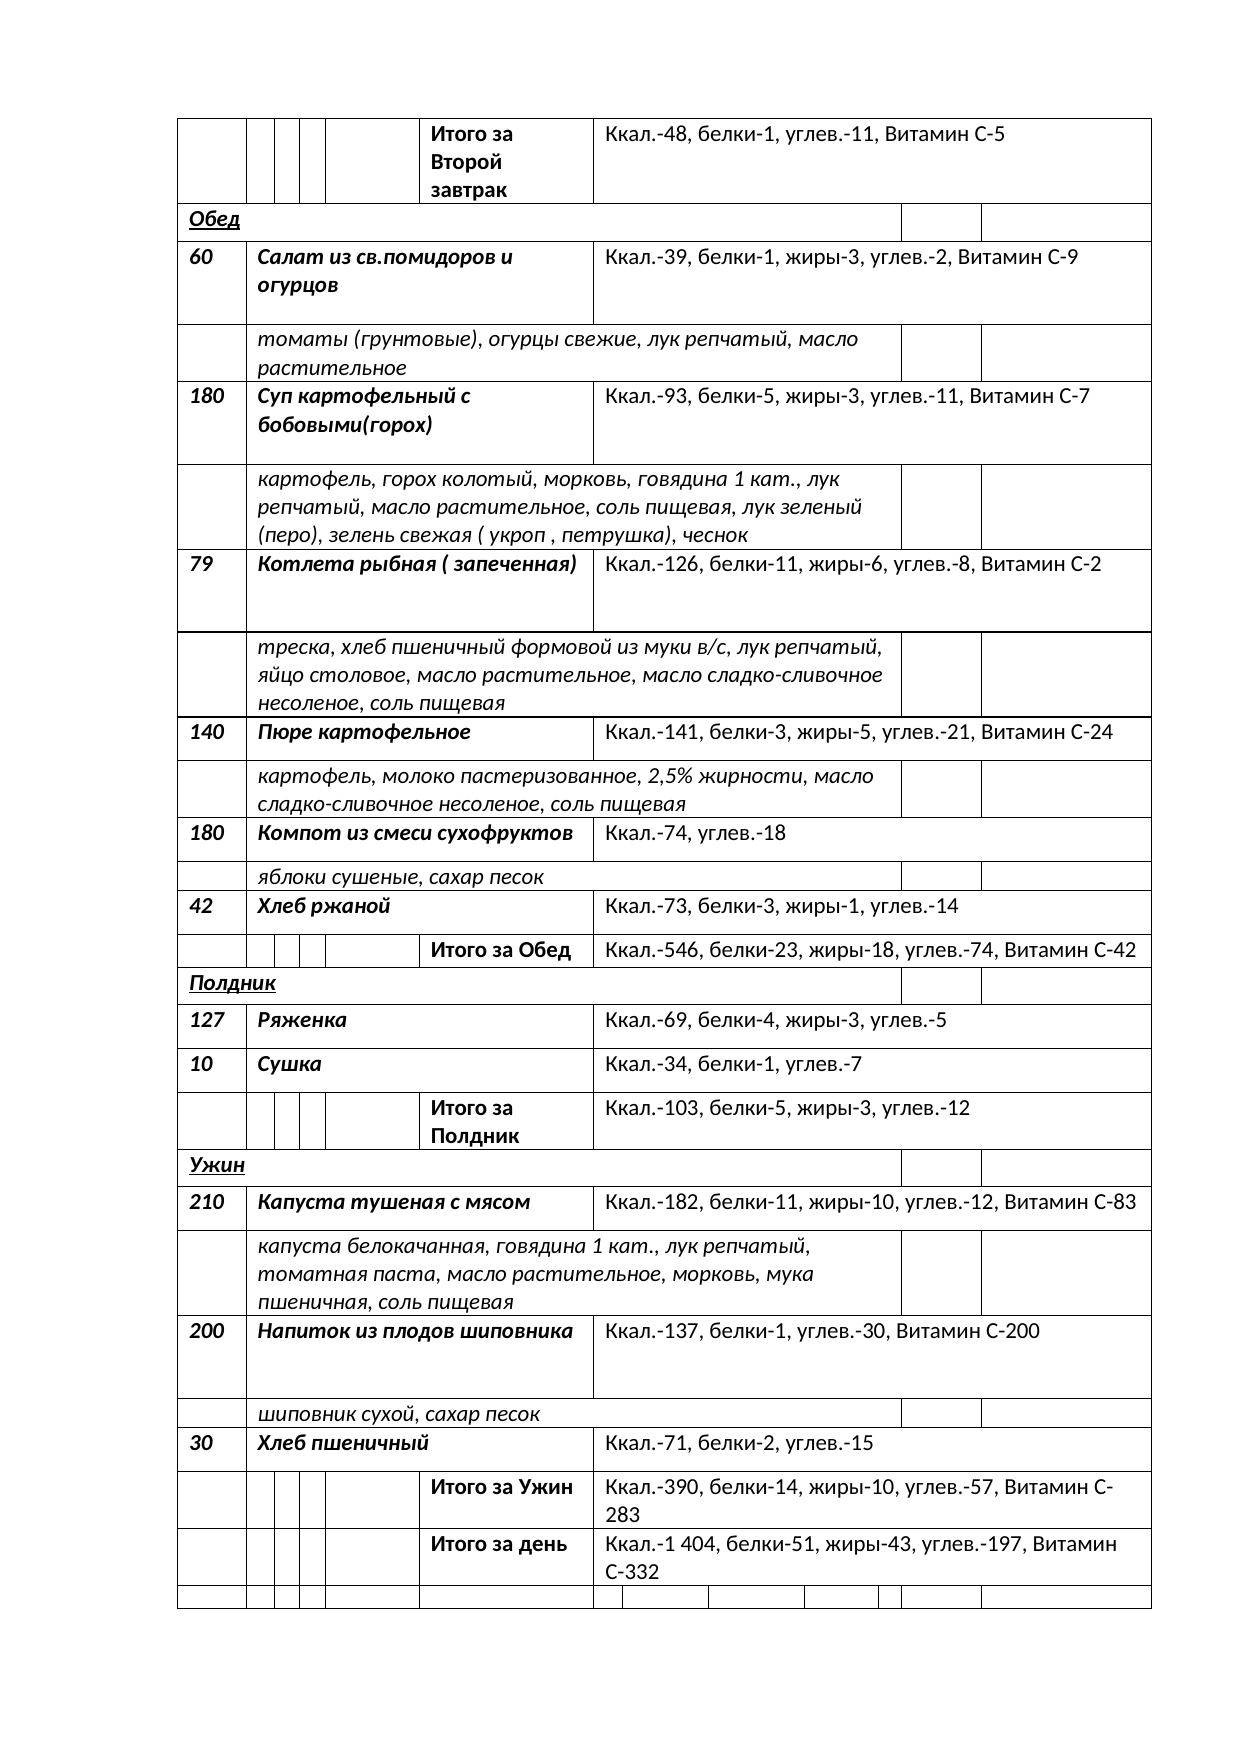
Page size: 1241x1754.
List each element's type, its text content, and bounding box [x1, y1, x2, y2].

table_cell картофель, горох колотый, морковь, говядина 1 кат., лук репчатый, масло растительное, соль пищевая, лук зеленый (перо), зелень свежая ( укроп , петрушка), чеснок [247, 465, 901, 548]
table_cell Ккал.-546, белки-23, жиры-18, углев.-74, Витамин С-42 [594, 935, 1151, 967]
table_cell [247, 119, 274, 203]
table_cell [902, 968, 981, 1004]
table_cell Ужин [178, 1150, 901, 1186]
table_cell [902, 1586, 981, 1608]
table_cell Ккал.-93, белки-5, жиры-3, углев.-11, Витамин С-7 [594, 382, 1151, 463]
table_cell Капуста тушеная с мясом [247, 1187, 593, 1230]
table_cell [594, 1586, 622, 1608]
table_cell 60 [178, 242, 246, 323]
table_cell 42 [178, 891, 246, 934]
table_cell [902, 465, 981, 548]
table_cell Суп картофельный с бобовыми(горох) [247, 382, 593, 463]
table_cell Ккал.-73, белки-3, жиры-1, углев.-14 [594, 891, 1151, 934]
table_cell [275, 1093, 299, 1149]
table_cell [420, 1586, 593, 1608]
table_cell [982, 1586, 1151, 1608]
table_cell [902, 862, 981, 890]
table_cell [982, 1231, 1151, 1315]
table_cell [178, 119, 246, 203]
table_cell [300, 119, 325, 203]
table_cell Ккал.-141, белки-3, жиры-5, углев.-21, Витамин С-24 [594, 718, 1151, 760]
table_cell [275, 1472, 299, 1528]
table_cell Ккал.-34, белки-1, углев.-7 [594, 1049, 1151, 1092]
table_cell [982, 633, 1151, 716]
table_cell [902, 325, 981, 381]
table_cell [902, 1399, 981, 1427]
table_cell 10 [178, 1049, 246, 1092]
table_cell [178, 1231, 246, 1315]
table_cell [300, 1529, 325, 1585]
table_cell Итого за Второй завтрак [420, 119, 593, 203]
table_cell треска, хлеб пшеничный формовой из муки в/с, лук репчатый, яйцо столовое, масло растительное, масло сладко-сливочное несоленое, соль пищевая [247, 633, 901, 716]
table_cell [178, 1472, 246, 1528]
table_cell [178, 761, 246, 817]
table_cell [902, 761, 981, 817]
table_cell 200 [178, 1316, 246, 1398]
table_cell [275, 935, 299, 967]
table_cell [247, 1586, 274, 1608]
table_cell [982, 465, 1151, 548]
table_cell [982, 862, 1151, 890]
table_cell [178, 1529, 246, 1585]
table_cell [594, 119, 1151, 203]
table_cell [247, 1093, 274, 1149]
table_cell картофель, молоко пастеризованное, 2,5% жирности, масло сладко-сливочное несоленое, соль пищевая [247, 761, 901, 817]
table_cell [178, 1399, 246, 1427]
table_cell [326, 1093, 419, 1149]
table_cell [178, 862, 246, 890]
table_cell Сушка [247, 1049, 593, 1092]
table_cell [275, 119, 299, 203]
table_cell Итого за Ужин [420, 1472, 593, 1528]
table_cell 127 [178, 1005, 246, 1048]
table_cell 140 [178, 718, 246, 760]
table_cell Напиток из плодов шиповника [247, 1316, 593, 1398]
table_cell [326, 935, 419, 967]
table_cell [902, 1150, 981, 1186]
table_cell Ккал.-126, белки-11, жиры-6, углев.-8, Витамин С-2 [594, 550, 1151, 631]
table_cell Ккал.-69, белки-4, жиры-3, углев.-5 [594, 1005, 1151, 1048]
table_cell [300, 935, 325, 967]
table_cell [982, 968, 1151, 1004]
table_cell 210 [178, 1187, 246, 1230]
table_cell [300, 1093, 325, 1149]
table_cell Итого за Обед [420, 935, 593, 967]
table_cell Салат из св.помидоров и огурцов [247, 242, 593, 323]
table_cell Обед [178, 204, 901, 241]
table_cell [247, 935, 274, 967]
table_cell Ккал.-137, белки-1, углев.-30, Витамин С-200 [594, 1316, 1151, 1398]
table_cell [982, 325, 1151, 381]
table_cell Компот из смеси сухофруктов [247, 818, 593, 861]
table_cell яблоки сушеные, сахар песок [247, 862, 901, 890]
table_cell Итого за день [420, 1529, 593, 1585]
table_cell [709, 1586, 804, 1608]
table_cell Ккал.-390, белки-14, жиры-10, углев.-57, Витамин С-283 [594, 1472, 1151, 1528]
table_cell 79 [178, 550, 246, 631]
table_cell Ккал.-182, белки-11, жиры-10, углев.-12, Витамин С-83 [594, 1187, 1151, 1230]
table_cell [178, 1093, 246, 1149]
table_cell Ккал.-103, белки-5, жиры-3, углев.-12 [594, 1093, 1151, 1149]
table_cell Ккал.-39, белки-1, жиры-3, углев.-2, Витамин С-9 [594, 242, 1151, 323]
table_cell Ряженка [247, 1005, 593, 1048]
table_cell [982, 761, 1151, 817]
table_cell [902, 204, 981, 241]
table_cell [178, 1586, 246, 1608]
table_cell [178, 465, 246, 548]
table_cell [805, 1586, 878, 1608]
table_cell Полдник [178, 968, 901, 1004]
table_cell [178, 325, 246, 381]
table_cell [326, 1529, 419, 1585]
table_cell [902, 633, 981, 716]
table_cell 180 [178, 382, 246, 463]
table_cell Хлеб пшеничный [247, 1428, 593, 1471]
table_cell [902, 1231, 981, 1315]
table_cell [879, 1586, 901, 1608]
table_cell Хлеб ржаной [247, 891, 593, 934]
table_cell Котлета рыбная ( запеченная) [247, 550, 593, 631]
table_cell [326, 119, 419, 203]
table_cell Ккал.-74, углев.-18 [594, 818, 1151, 861]
table_cell Ккал.-1 404, белки-51, жиры-43, углев.-197, Витамин С-332 [594, 1529, 1151, 1585]
table_cell 180 [178, 818, 246, 861]
table_cell Пюре картофельное [247, 718, 593, 760]
table_cell Итого за Полдник [420, 1093, 593, 1149]
table_cell [623, 1586, 708, 1608]
table_cell [275, 1529, 299, 1585]
table_cell [247, 1472, 274, 1528]
table_cell [326, 1472, 419, 1528]
table_cell томаты (грунтовые), огурцы свежие, лук репчатый, масло растительное [247, 325, 901, 381]
table_cell [326, 1586, 419, 1608]
table_cell [247, 1529, 274, 1585]
table_cell [300, 1586, 325, 1608]
table_cell [178, 633, 246, 716]
table_cell [300, 1472, 325, 1528]
table_cell [275, 1586, 299, 1608]
table_cell 30 [178, 1428, 246, 1471]
table_cell Ккал.-71, белки-2, углев.-15 [594, 1428, 1151, 1471]
table_cell [178, 935, 246, 967]
table_cell [982, 1150, 1151, 1186]
table_cell [982, 204, 1151, 241]
table_cell капуста белокачанная, говядина 1 кат., лук репчатый, томатная паста, масло растительное, морковь, мука пшеничная, соль пищевая [247, 1231, 901, 1315]
table_cell шиповник сухой, сахар песок [247, 1399, 901, 1427]
table_cell [982, 1399, 1151, 1427]
